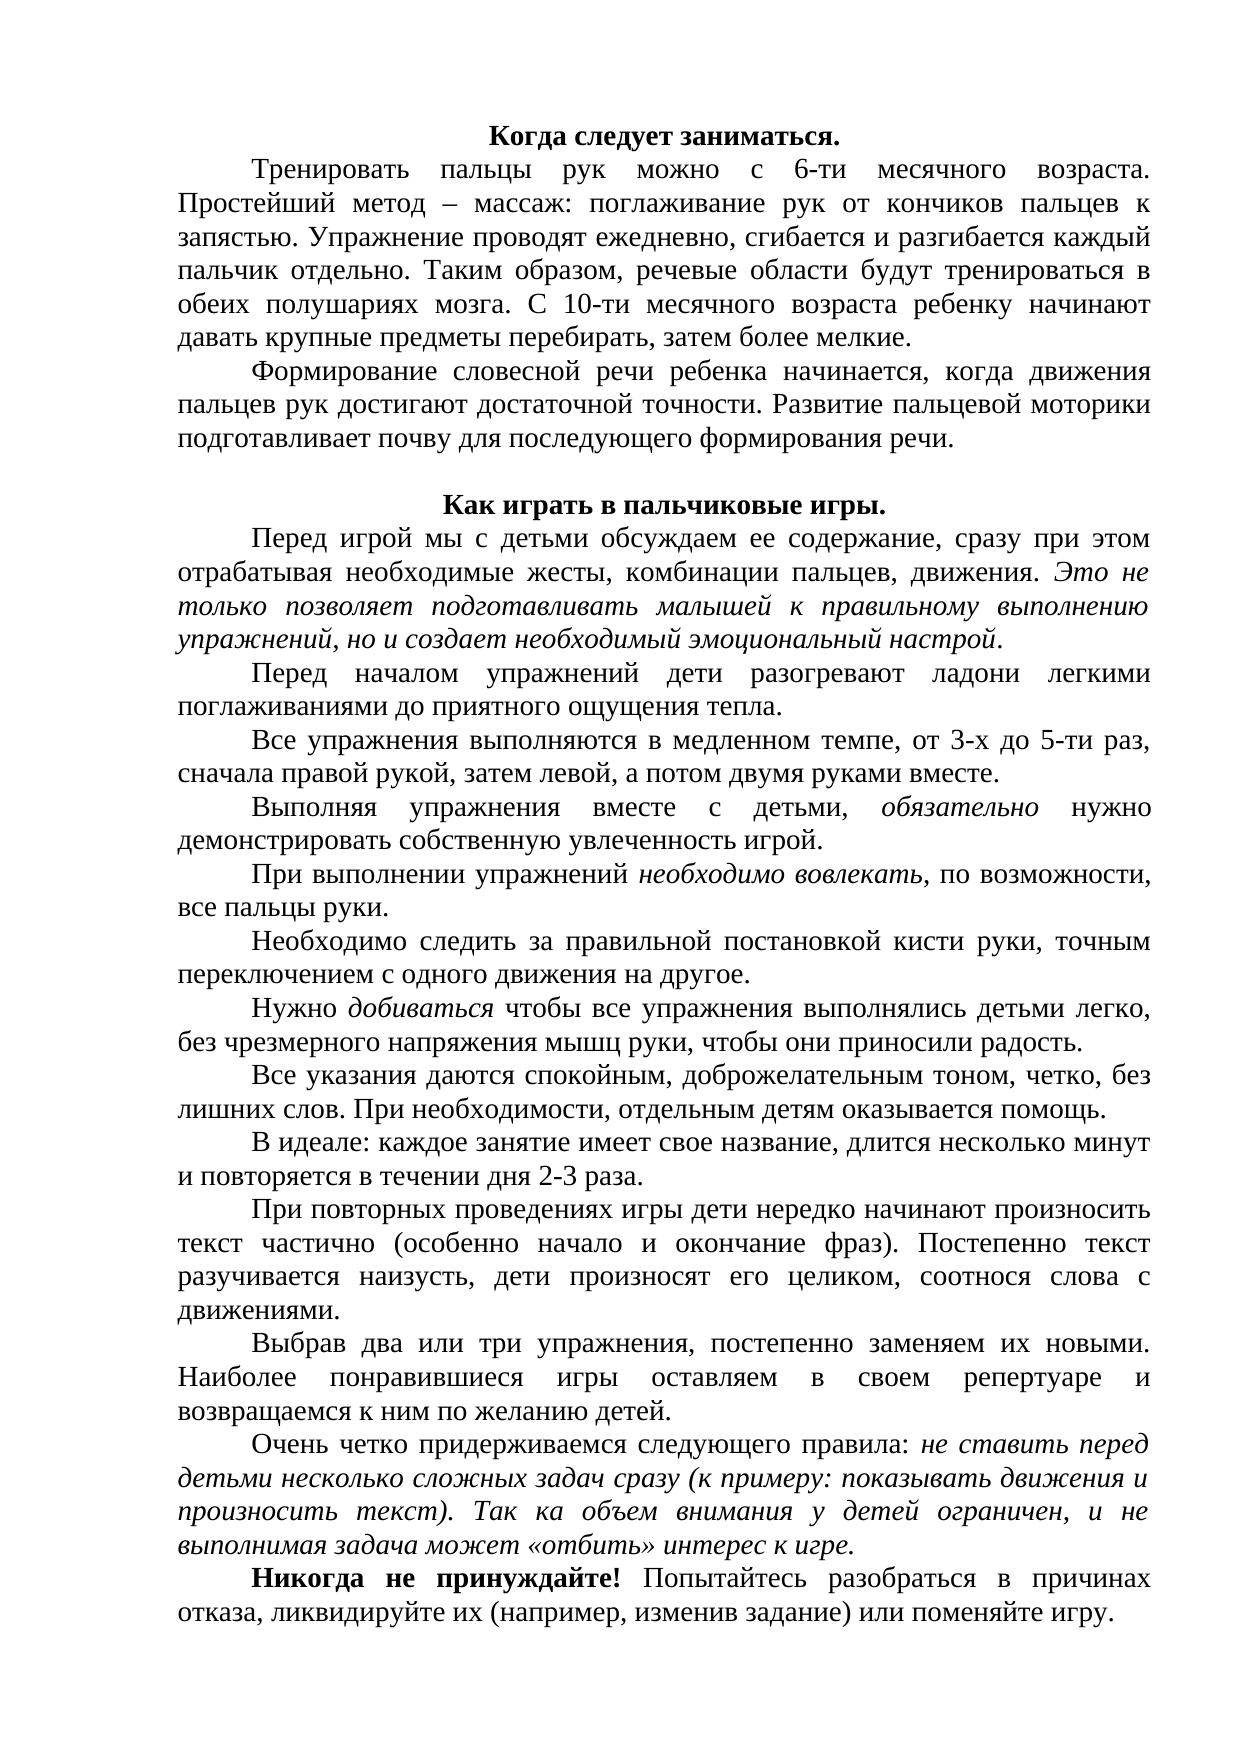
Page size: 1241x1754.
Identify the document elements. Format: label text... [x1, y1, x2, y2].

text Когда следует заниматься. [177, 118, 1152, 152]
text Нужно добиваться чтобы все упражнения выполнялись детьми легко, без чрезмерного напряжения мышц руки, чтобы они приносили радость. [177, 990, 1152, 1057]
text При повторных проведениях игры дети нередко начинают произносить текст частично (особенно начало и окончание фраз). Постепенно текст разучивается наизусть, дети произносят его целиком, соотнося слова с движениями. [177, 1191, 1152, 1326]
text Перед игрой мы с детьми обсуждаем ее содержание, сразу при этом отрабатывая необходимые жесты, комбинации пальцев, движения. Это не только позволяет подготавливать малышей к правильному выполнению упражнений, но и создает необходимый эмоциональный настрой. [177, 521, 1152, 655]
text Все указания даются спокойным, доброжелательным тоном, четко, без лишних слов. При необходимости, отдельным детям оказывается помощь. [177, 1057, 1152, 1124]
text Выбрав два или три упражнения, постепенно заменяем их новыми. Наиболее понравившиеся игры оставляем в своем репертуаре и возвращаемся к ним по желанию детей. [177, 1326, 1152, 1426]
text Выполняя упражнения вместе с детьми, обязательно нужно демонстрировать собственную увлеченность игрой. [177, 789, 1152, 856]
text При выполнении упражнений необходимо вовлекать, по возможности, все пальцы руки. [177, 856, 1152, 923]
text Все упражнения выполняются в медленном темпе, от 3-х до 5-ти раз, сначала правой рукой, затем левой, а потом двумя руками вместе. [177, 722, 1152, 789]
text Необходимо следить за правильной постановкой кисти руки, точным переключением с одного движения на другое. [177, 923, 1152, 990]
text Формирование словесной речи ребенка начинается, когда движения пальцев рук достигают достаточной точности. Развитие пальцевой моторики подготавливает почву для последующего формирования речи. [177, 353, 1152, 453]
text Очень четко придерживаемся следующего правила: не ставить перед детьми несколько сложных задач сразу (к примеру: показывать движения и произносить текст). Так ка объем внимания у детей ограничен, и не выполнимая задача может «отбить» интерес к игре. [177, 1426, 1152, 1560]
text Никогда не принуждайте! Попытайтесь разобраться в причинах отказа, ликвидируйте их (например, изменив задание) или поменяйте игру. [177, 1560, 1152, 1627]
text Тренировать пальцы рук можно с 6-ти месячного возраста. Простейший метод – массаж: поглаживание рук от кончиков пальцев к запястью. Упражнение проводят ежедневно, сгибается и разгибается каждый пальчик отдельно. Таким образом, речевые области будут тренироваться в обеих полушариях мозга. С 10-ти месячного возраста ребенку начинают давать крупные предметы перебирать, затем более мелкие. [177, 152, 1152, 353]
text Перед началом упражнений дети разогревают ладони легкими поглаживаниями до приятного ощущения тепла. [177, 655, 1152, 722]
text Как играть в пальчиковые игры. [177, 487, 1152, 521]
text В идеале: каждое занятие имеет свое название, длится несколько минут и повторяется в течении дня 2-3 раза. [177, 1124, 1152, 1191]
